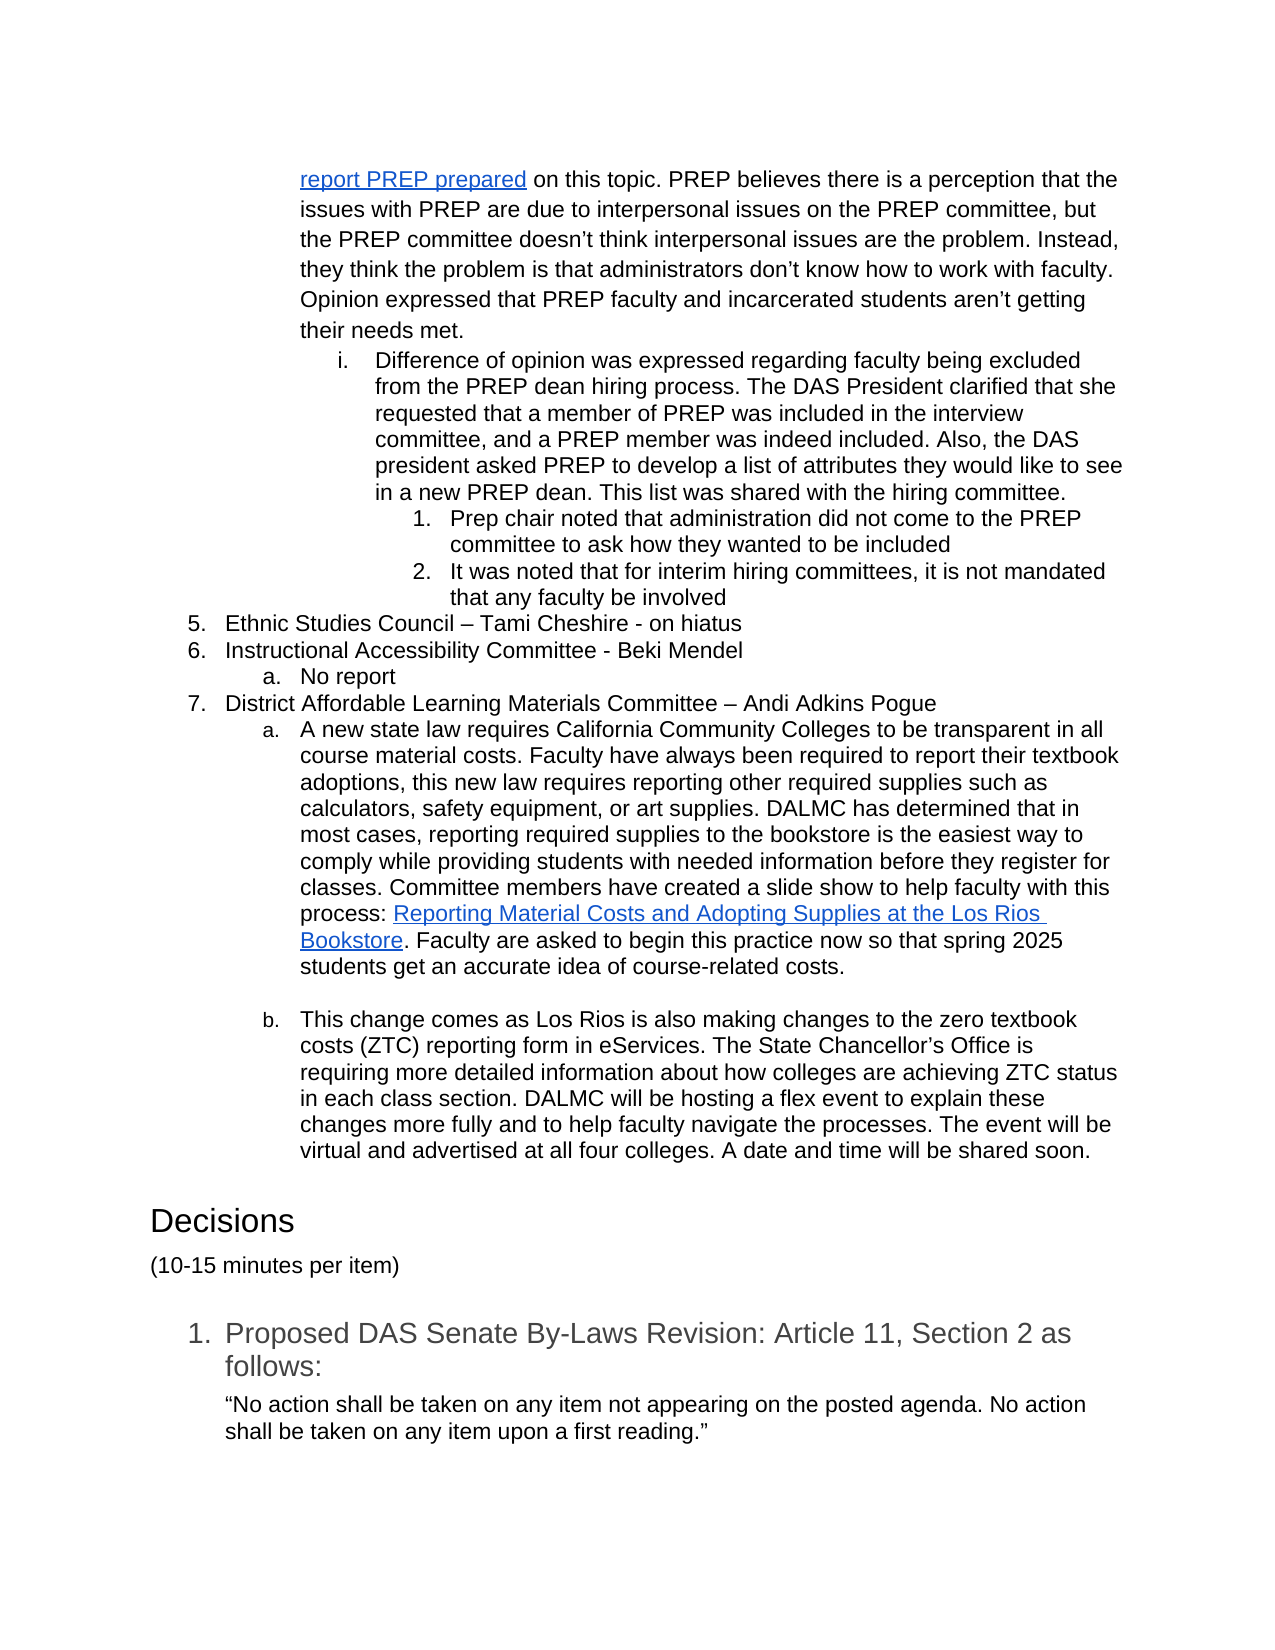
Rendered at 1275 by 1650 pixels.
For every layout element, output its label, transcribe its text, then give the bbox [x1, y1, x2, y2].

list It was noted that for interim hiring committees, it is not mandated that any faculty be involved [412, 558, 1125, 610]
list Instructional Accessibility Committee - Beki Mendel [187, 637, 1125, 663]
list Difference of opinion was expressed regarding faculty being excluded from the PREP dean hiring process. The DAS President clarified that she requested that a member of PREP was included in the interview committee, and a PREP member was indeed included. Also, the DAS president asked PREP to develop a list of attributes they would like to see in a new PREP dean. This list was shared with the hiring committee. [337, 347, 1125, 505]
list A new state law requires California Community Colleges to be transparent in all course material costs. Faculty have always been required to report their textbook adoptions, this new law requires reporting other required supplies such as calculators, safety equipment, or art supplies. DALMC has determined that in most cases, reporting required supplies to the bookstore is the easiest way to comply while providing students with needed information before they register for classes. Committee members have created a slide show to help faculty with this process: Reporting Material Costs and Adopting Supplies at the Los Rios Bookstore. Faculty are asked to begin this practice now so that spring 2025 students get an accurate idea of course-related costs. [262, 716, 1125, 1006]
list District Affordable Learning Materials Committee – Andi Adkins Pogue [187, 689, 1125, 716]
list No report [262, 663, 1125, 689]
text “No action shall be taken on any item not appearing on the posted agenda. No action shall be taken on any item upon a first reading.” [225, 1391, 1125, 1444]
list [262, 166, 1125, 343]
subtitle Decisions [150, 1201, 1125, 1240]
list Prep chair noted that administration did not come to the PREP committee to ask how they wanted to be included [412, 505, 1125, 558]
list Ethnic Studies Council – Tami Cheshire - on hiatus [187, 610, 1125, 637]
list This change comes as Los Rios is also making changes to the zero textbook costs (ZTC) reporting form in eServices. The State Chancellor’s Office is requiring more detailed information about how colleges are achieving ZTC status in each class section. DALMC will be hosting a flex event to explain these changes more fully and to help faculty navigate the processes. The event will be virtual and advertised at all four colleges. A date and time will be shared soon. [262, 1006, 1125, 1164]
text (10-15 minutes per item) [150, 1252, 1125, 1279]
subtitle Proposed DAS Senate By-Laws Revision: Article 11, Section 2 as follows: [187, 1316, 1125, 1383]
